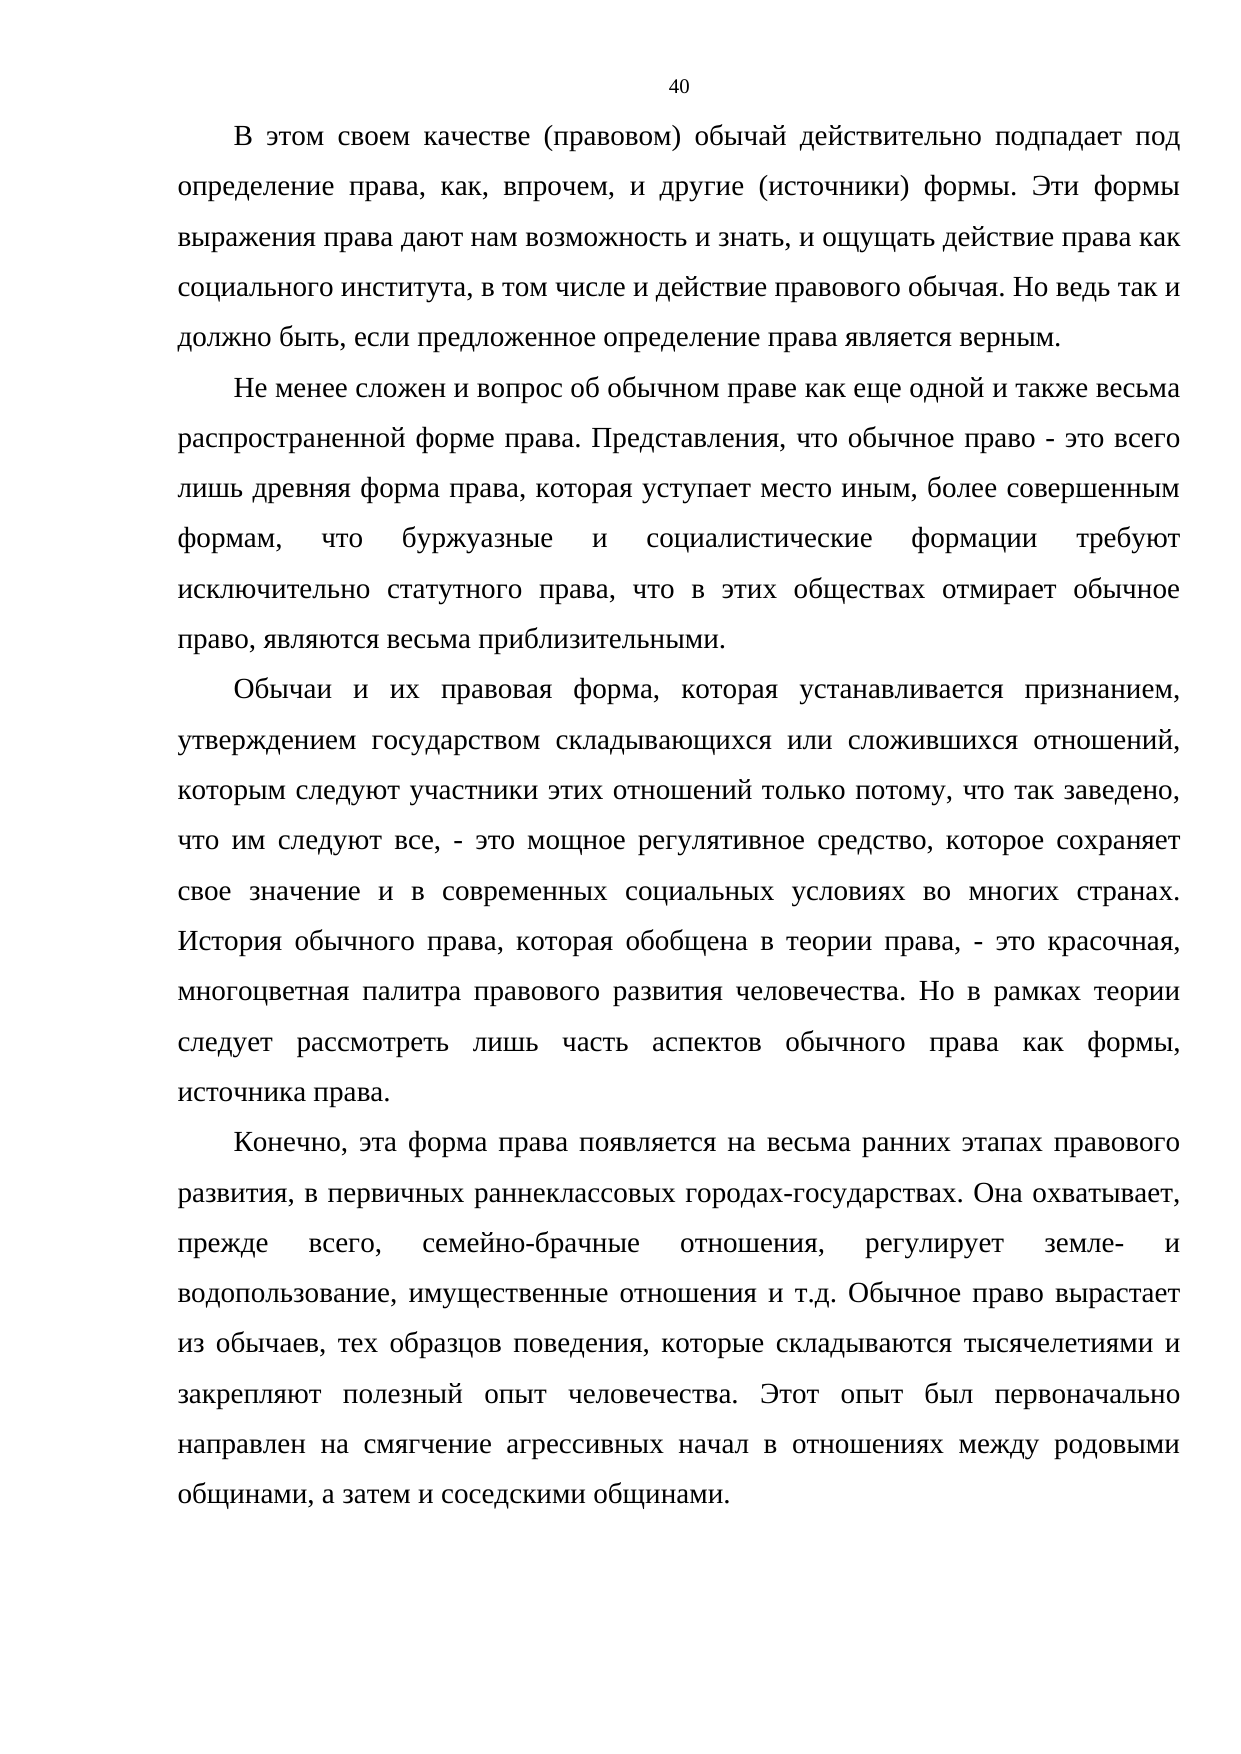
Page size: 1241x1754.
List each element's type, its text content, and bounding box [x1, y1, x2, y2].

text В этом своем качестве (правовом) обычай действительно подпадает под определение права, как, впрочем, и другие (источники) формы. Эти формы выражения права дают нам возможность и знать, и ощущать действие права как социального института, в том числе и действие правового обычая. Но ведь так и должно быть, если предложенное определение права является верным. [177, 118, 1181, 353]
text Конечно, эта форма права появляется на весьма ранних этапах правового развития, в первичных раннеклассовых городах-государствах. Она охватывает, прежде всего, семейно-брачные отношения, регулирует земле- и водопользование, имущественные отношения и т.д. Обычное право вырастает из обычаев, тех образцов поведения, которые складываются тысячелетиями и закрепляют полезный опыт человечества. Этот опыт был первоначально направлен на смягчение агрессивных начал в отношениях между родовыми общинами, а затем и соседскими общинами. [177, 1124, 1181, 1510]
text Обычаи и их правовая форма, которая устанавливается признанием, утверждением государством складывающихся или сложившихся отношений, которым следуют участники этих отношений только потому, что так заведено, что им следуют все, - это мощное регулятивное средство, которое сохраняет свое значение и в современных социальных условиях во многих странах. История обычного права, которая обобщена в теории права, - это красочная, многоцветная палитра правового развития человечества. Но в рамках теории следует рассмотреть лишь часть аспектов обычного права как формы, источника права. [177, 672, 1181, 1108]
text Не менее сложен и вопрос об обычном праве как еще одной и также весьма распространенной форме права. Представления, что обычное право - это всего лишь древняя форма права, которая уступает место иным, более совершенным формам, что буржуазные и социалистические формации требуют исключительно статутного права, что в этих обществах отмирает обычное право, являются весьма приблизительными. [177, 370, 1181, 655]
